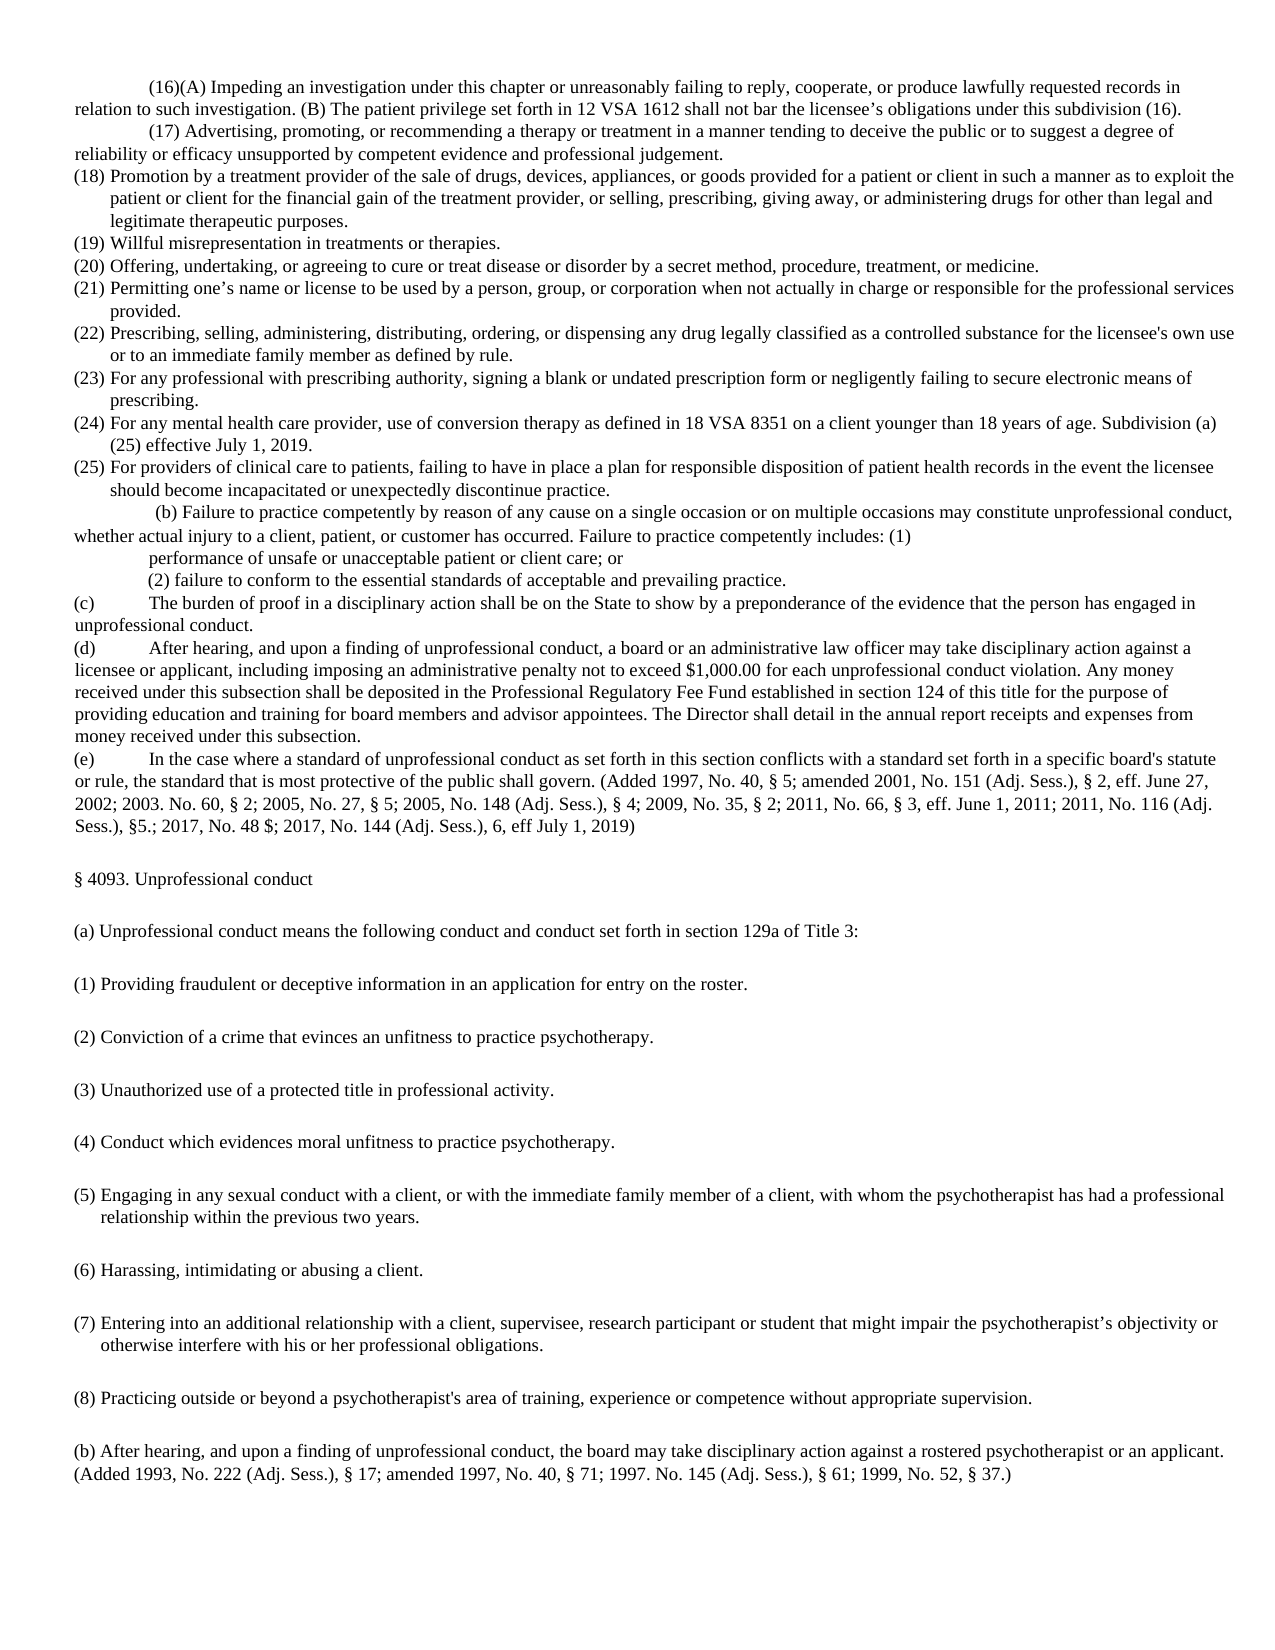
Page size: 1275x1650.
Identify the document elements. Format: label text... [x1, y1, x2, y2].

text (2) failure to conform to the essential standards of acceptable and prevailing practice. [73, 569, 1238, 591]
text (Added 1993, No. 222 (Adj. Sess.), § 17; amended 1997, No. 40, § 71; 1997. No. 145 (Adj. Sess.), § 61; 1999, No. 52, § 37.) [73, 1462, 1238, 1484]
list Practicing outside or beyond a psychotherapist's area of training, experience or competence without appropriate supervision. [73, 1387, 1238, 1409]
list Unauthorized use of a protected title in professional activity. [73, 1079, 1238, 1100]
text (b) Failure to practice competently by reason of any cause on a single occasion or on multiple occasions may constitute unprofessional conduct, [73, 501, 1234, 523]
list For any professional with prescribing authority, signing a blank or undated prescription form or negligently failing to secure electronic means of prescribing. [73, 367, 1238, 411]
list Promotion by a treatment provider of the sale of drugs, devices, appliances, or goods provided for a patient or client in such a manner as to exploit the patient or client for the financial gain of the treatment provider, or selling, prescribing, giving away, or administering drugs for other than legal and legitimate therapeutic purposes. [73, 165, 1238, 231]
list Harassing, intimidating or abusing a client. [73, 1259, 1238, 1281]
list Prescribing, selling, administering, distributing, ordering, or dispensing any drug legally classified as a controlled substance for the licensee's own use or to an immediate family member as defined by rule. [73, 322, 1238, 366]
list Engaging in any sexual conduct with a client, or with the immediate family member of a client, with whom the psychotherapist has had a professional relationship within the previous two years. [73, 1184, 1238, 1228]
list Willful misrepresentation in treatments or therapies. [73, 232, 1238, 254]
list Permitting one’s name or license to be used by a person, group, or corporation when not actually in charge or responsible for the professional services provided. [73, 277, 1238, 321]
list Entering into an additional relationship with a client, supervisee, research participant or student that might impair the psychotherapist’s objectivity or otherwise interfere with his or her professional obligations. [73, 1312, 1238, 1356]
list After hearing, and upon a finding of unprofessional conduct, a board or an administrative law officer may take disciplinary action against a licensee or applicant, including imposing an administrative penalty not to exceed $1,000.00 for each unprofessional conduct violation. Any money received under this subsection shall be deposited in the Professional Regulatory Fee Fund established in section 124 of this title for the purpose of providing education and training for board members and advisor appointees. The Director shall detail in the annual report receipts and expenses from money received under this subsection. [73, 637, 1238, 747]
list The burden of proof in a disciplinary action shall be on the State to show by a preponderance of the evidence that the person has engaged in unprofessional conduct. [73, 592, 1238, 636]
list Offering, undertaking, or agreeing to cure or treat disease or disorder by a secret method, procedure, treatment, or medicine. [73, 255, 1238, 276]
list For providers of clinical care to patients, failing to have in place a plan for responsible disposition of patient health records in the event the licensee should become incapacitated or unexpectedly discontinue practice. [73, 456, 1238, 500]
list In the case where a standard of unprofessional conduct as set forth in this section conflicts with a standard set forth in a specific board's statute or rule, the standard that is most protective of the public shall govern. (Added 1997, No. 40, § 5; amended 2001, No. 151 (Adj. Sess.), § 2, eff. June 27, 2002; 2003. No. 60, § 2; 2005, No. 27, § 5; 2005, No. 148 (Adj. Sess.), § 4; 2009, No. 35, § 2; 2011, No. 66, § 3, eff. June 1, 2011; 2011, No. 116 (Adj. Sess.), §5.; 2017, No. 48 $; 2017, No. 144 (Adj. Sess.), 6, eff July 1, 2019) [73, 748, 1238, 836]
list For any mental health care provider, use of conversion therapy as defined in 18 VSA 8351 on a client younger than 18 years of age. Subdivision (a)(25) effective July 1, 2019. [73, 412, 1238, 455]
list Conviction of a crime that evinces an unfitness to practice psychotherapy. [73, 1026, 1238, 1047]
text § 4093. Unprofessional conduct [73, 867, 1238, 889]
text whether actual injury to a client, patient, or customer has occurred. Failure to practice competently includes: (1) performance of unsafe or unacceptable patient or client care; or [73, 524, 914, 568]
text (b) After hearing, and upon a finding of unprofessional conduct, the board may take disciplinary action against a rostered psychotherapist or an applicant. [73, 1440, 1238, 1461]
list Providing fraudulent or deceptive information in an application for entry on the roster. [73, 973, 1238, 994]
text (a) Unprofessional conduct means the following conduct and conduct set forth in section 129a of Title 3: [73, 920, 1238, 942]
list Conduct which evidences moral unfitness to practice psychotherapy. [73, 1131, 1238, 1153]
text (16)(A) Impeding an investigation under this chapter or unreasonably failing to reply, cooperate, or produce lawfully requested records in relation to such investigation. (B) The patient privilege set forth in 12 VSA 1612 shall not bar the licensee’s obligations under this subdivision (16). (17) Advertising, promoting, or recommending a therapy or treatment in a manner tending to deceive the public or to suggest a degree of reliability or efficacy unsupported by competent evidence and professional judgement. [73, 76, 1220, 164]
